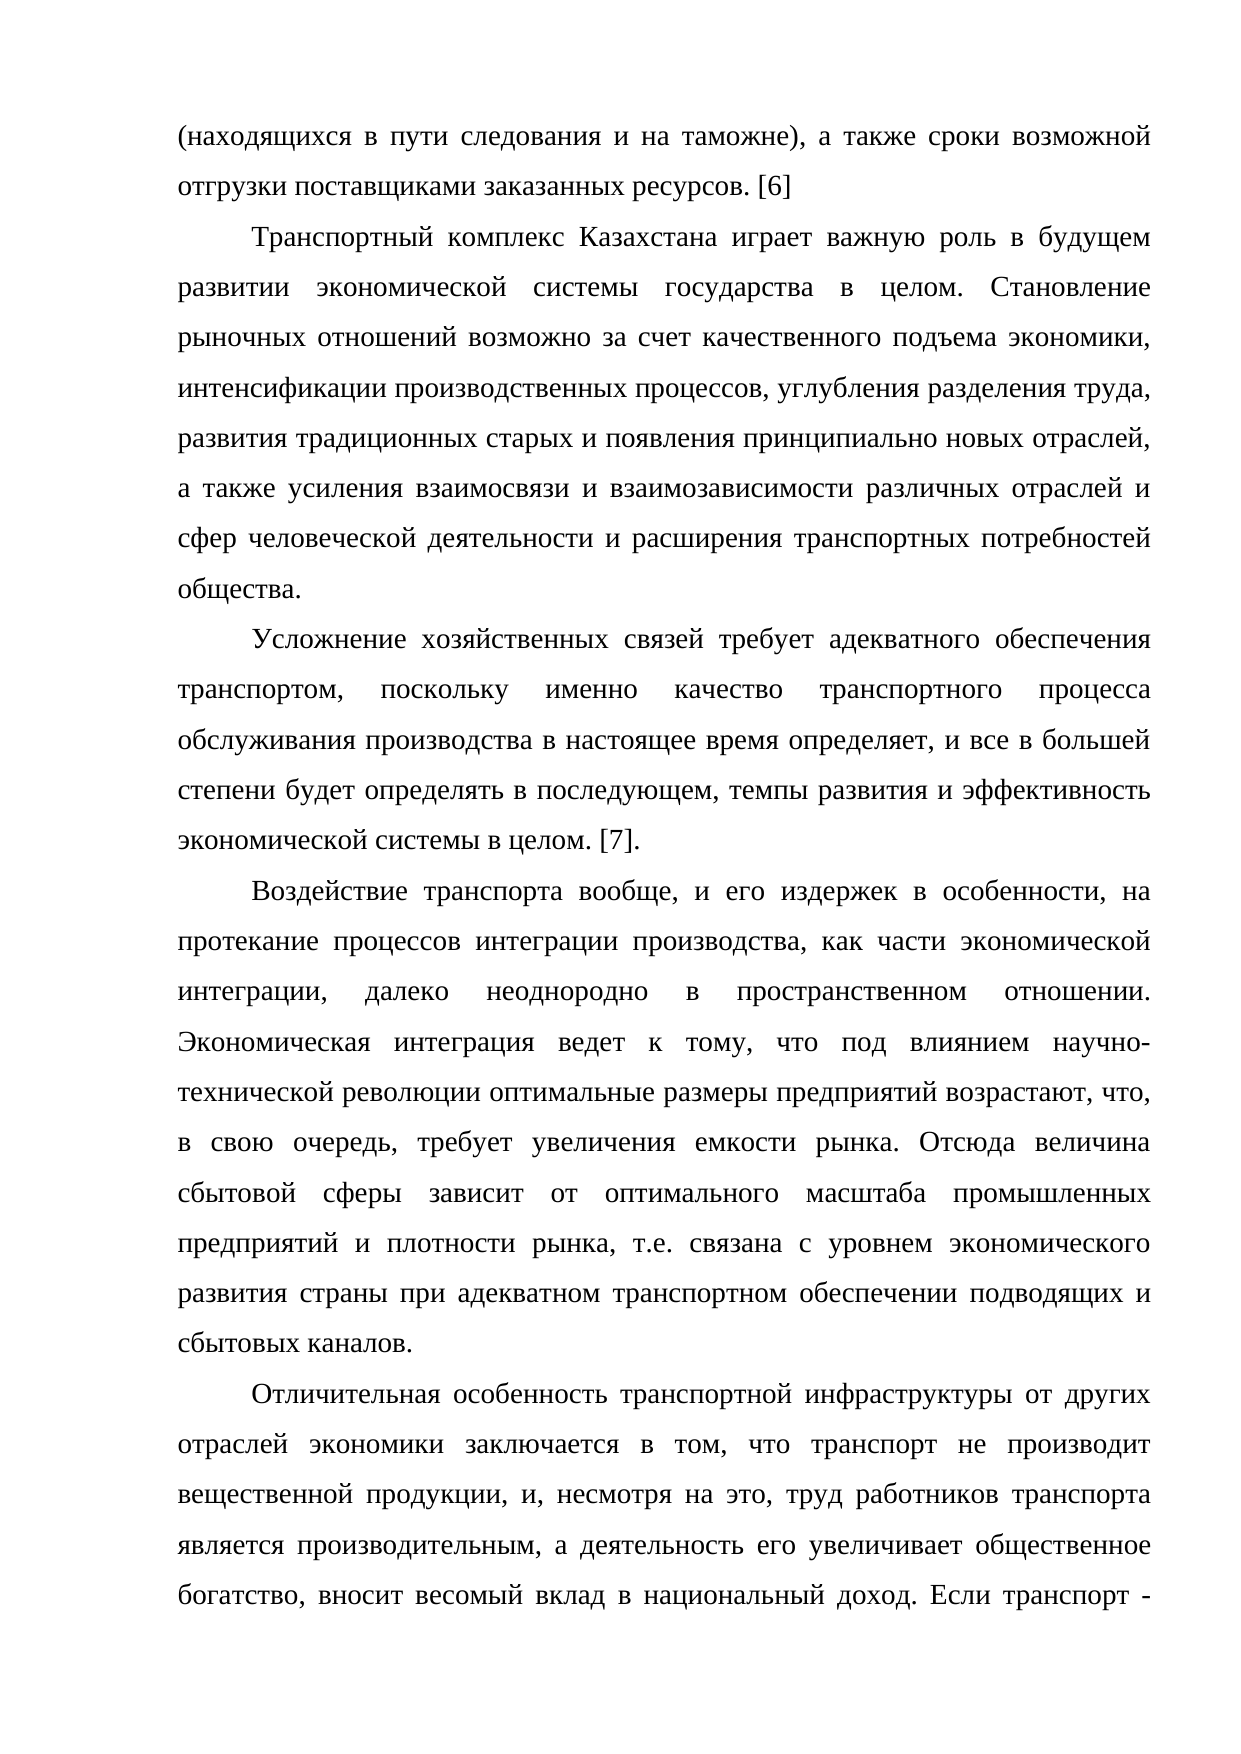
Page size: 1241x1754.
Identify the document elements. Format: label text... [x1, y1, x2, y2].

text Транспортный комплекс Казахстана играет важную роль в будущем развитии экономической системы государства в целом. Становление рыночных отношений возможно за счет качественного подъема экономики, интенсификации производственных процессов, углубления разделения труда, развития традиционных старых и появления принципиально новых отраслей, а также усиления взаимосвязи и взаимозависимости различных отраслей и сфер человеческой деятельности и расширения транспортных потребностей общества. [177, 219, 1152, 604]
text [177, 1376, 1152, 1611]
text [177, 118, 1152, 202]
text Усложнение хозяйственных связей требует адекватного обеспечения транспортом, поскольку именно качество транспортного процесса обслуживания производства в настоящее время определяет, и все в большей степени будет определять в последующем, темпы развития и эффективность экономической системы в целом. [7]. [177, 621, 1152, 856]
text Воздействие транспорта вообще, и его издержек в особенности, на протекание процессов интеграции производства, как части экономической интеграции, далеко неоднородно в пространственном отношении. Экономическая интеграция ведет к тому, что под влиянием научно-технической революции оптимальные размеры предприятий возрастают, что, в свою очередь, требует увеличения емкости рынка. Отсюда величина сбытовой сферы зависит от оптимального масштаба промышленных предприятий и плотности рынка, т.е. связана с уровнем экономического развития страны при адекватном транспортном обеспечении подводящих и сбытовых каналов. [177, 873, 1152, 1359]
